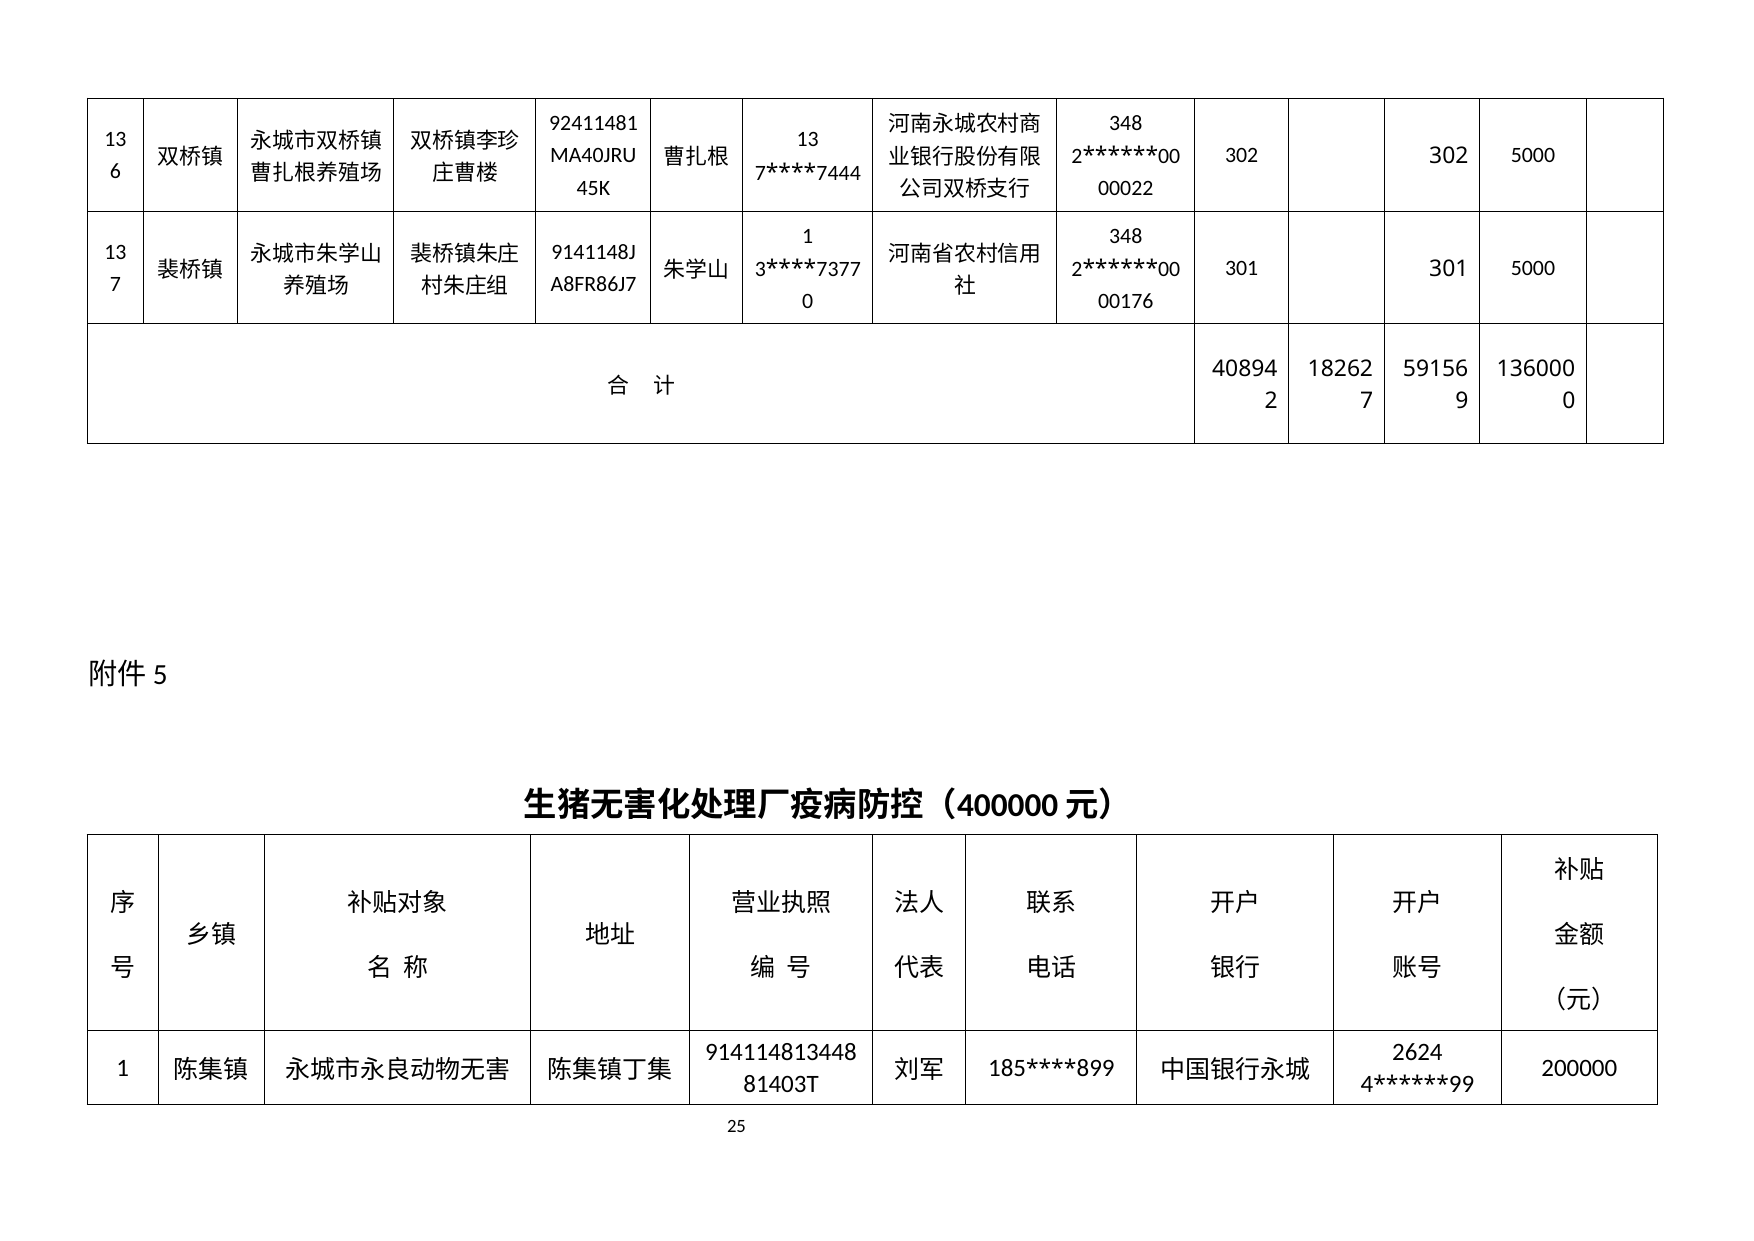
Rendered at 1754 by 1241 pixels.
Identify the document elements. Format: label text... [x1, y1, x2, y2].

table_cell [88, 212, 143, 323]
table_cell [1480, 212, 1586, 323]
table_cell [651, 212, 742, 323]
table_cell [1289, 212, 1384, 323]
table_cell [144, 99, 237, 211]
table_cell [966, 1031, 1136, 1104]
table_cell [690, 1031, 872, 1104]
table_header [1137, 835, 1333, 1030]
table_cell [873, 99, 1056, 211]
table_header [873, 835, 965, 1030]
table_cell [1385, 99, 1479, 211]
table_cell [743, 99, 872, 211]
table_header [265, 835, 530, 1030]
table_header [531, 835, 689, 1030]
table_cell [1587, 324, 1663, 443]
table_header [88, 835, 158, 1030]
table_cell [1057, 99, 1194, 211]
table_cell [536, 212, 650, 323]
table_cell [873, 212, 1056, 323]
text 附件5 [88, 639, 1665, 704]
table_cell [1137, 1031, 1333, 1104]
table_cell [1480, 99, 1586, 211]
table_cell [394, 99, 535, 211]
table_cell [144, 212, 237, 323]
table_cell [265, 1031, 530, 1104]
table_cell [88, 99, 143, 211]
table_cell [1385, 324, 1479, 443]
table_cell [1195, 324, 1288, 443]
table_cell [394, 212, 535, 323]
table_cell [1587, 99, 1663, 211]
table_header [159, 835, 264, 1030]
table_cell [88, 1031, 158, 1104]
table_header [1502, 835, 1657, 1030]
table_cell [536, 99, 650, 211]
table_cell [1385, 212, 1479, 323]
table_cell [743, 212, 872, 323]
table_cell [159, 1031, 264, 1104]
text 生猪无害化处理厂疫病防控（400000元） [88, 769, 1665, 834]
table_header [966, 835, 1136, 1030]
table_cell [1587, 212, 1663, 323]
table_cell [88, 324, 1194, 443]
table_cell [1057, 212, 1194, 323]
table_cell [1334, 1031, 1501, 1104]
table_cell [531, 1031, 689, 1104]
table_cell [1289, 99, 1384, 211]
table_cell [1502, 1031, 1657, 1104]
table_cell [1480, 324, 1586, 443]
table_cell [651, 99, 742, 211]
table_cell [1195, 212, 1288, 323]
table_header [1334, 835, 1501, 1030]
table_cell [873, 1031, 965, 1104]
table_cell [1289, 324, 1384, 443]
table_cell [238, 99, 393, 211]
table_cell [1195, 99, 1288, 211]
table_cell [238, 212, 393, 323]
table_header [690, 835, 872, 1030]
